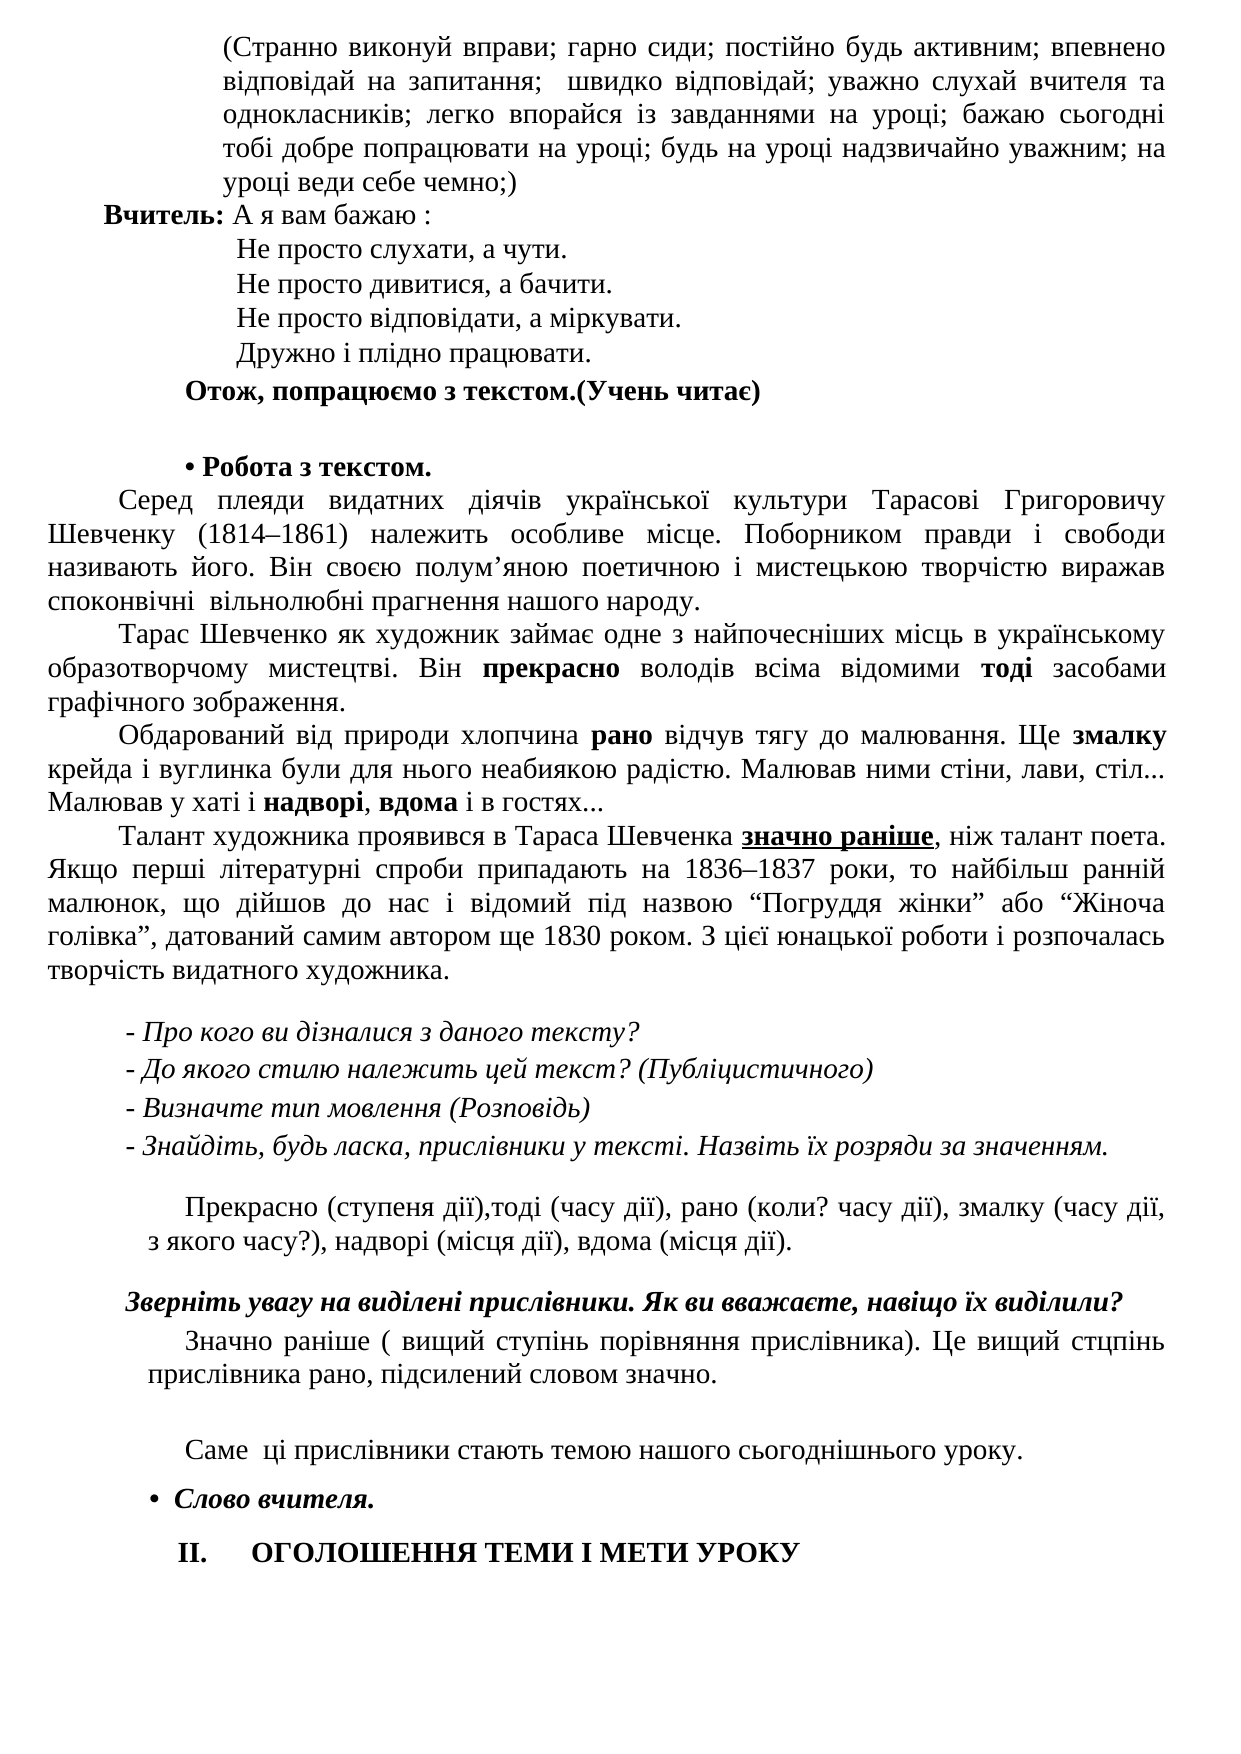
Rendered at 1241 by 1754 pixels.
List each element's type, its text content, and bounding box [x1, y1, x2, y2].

text (Странно виконуй вправи; гарно сиди; постійно будь активним; впевнено відповідай на запитання; швидко відповідай; уважно слухай вчителя та однокласників; легко впорайся із завданнями на уроці; бажаю сьогодні тобі добре попрацювати на уроці; будь на уроці надзвичайно уважним; на уроці веди себе чемно;) [223, 29, 1167, 197]
text - Визначте тип мовлення (Розповідь) [88, 1090, 1167, 1123]
text Не просто дивитися, а бачити. [148, 265, 1167, 299]
text ІІ. ОГОЛОШЕННЯ ТЕМИ І МЕТИ УРОКУ [177, 1536, 1167, 1569]
text Саме ці прислівники стають темою нашого сьогоднішнього уроку. [148, 1432, 1167, 1466]
text Значно раніше ( вищий ступінь порівняння прислівника). Це вищий стцпінь прислівника рано, підсилений словом значно. [148, 1323, 1167, 1390]
text • Слово вчителя. [149, 1481, 1167, 1515]
text - Знайдіть, будь ласка, прислівники у тексті. Назвіть їх розряди за значенням. [88, 1128, 1167, 1161]
text Не просто відповідати, а міркувати. [148, 299, 1167, 334]
text Не просто слухати, а чути. [148, 231, 1167, 265]
text Серед плеяди видатних діячів української культури Тарасові Григоровичу Шевченку (1814–1861) належить особливе місце. Поборником правди і свободи називають його. Він своєю полум’яною поетичною і мистецькою творчістю виражав споконвічні вільнолюбні прагнення нашого народу. [47, 482, 1167, 617]
text - Про кого ви дізналися з даного тексту? [88, 1014, 1167, 1047]
text Прекрасно (ступеня дії),тоді (часу дії), рано (коли? часу дії), змалку (часу дії, з якого часу?), надворі (місця дії), вдома (місця дії). [148, 1189, 1167, 1256]
text Тарас Шевченко як художник займає одне з найпочесніших місць в українському образотворчому мистецтві. Він прекрасно володів всіма відомими тоді засобами графічного зображення. [47, 617, 1167, 717]
text Зверніть увагу на виділені прислівники. Як ви вважаєте, навіщо їх виділили? [88, 1284, 1167, 1318]
text Отож, попрацюємо з текстом.(Учень читає) [148, 373, 1167, 406]
text Дружно і плідно працювати. [148, 334, 1167, 368]
text Талант художника проявився в Тараса Шевченка значно раніше, ніж талант поета. Якщо перші літературні спроби припадають на 1836–1837 роки, то найбільш ранній малюнок, що дійшов до нас і відомий під назвою “Погруддя жінки” або “Жіноча голівка”, датований самим автором ще 1830 роком. З цієї юнацької роботи і розпочалась творчість видатного художника. [47, 818, 1167, 986]
text • Робота з текстом. [148, 449, 1167, 482]
text Обдарований від природи хлопчина рано відчув тягу до малювання. Ще змалку крейда і вуглинка були для нього неабиякою радістю. Малював ними стіни, лави, стіл... Малював у хаті і надворі, вдома і в гостях... [47, 717, 1167, 818]
text Вчитель: А я вам бажаю : [103, 197, 1167, 231]
text - До якого стилю належить цей текст? (Публіцистичного) [88, 1052, 1167, 1085]
